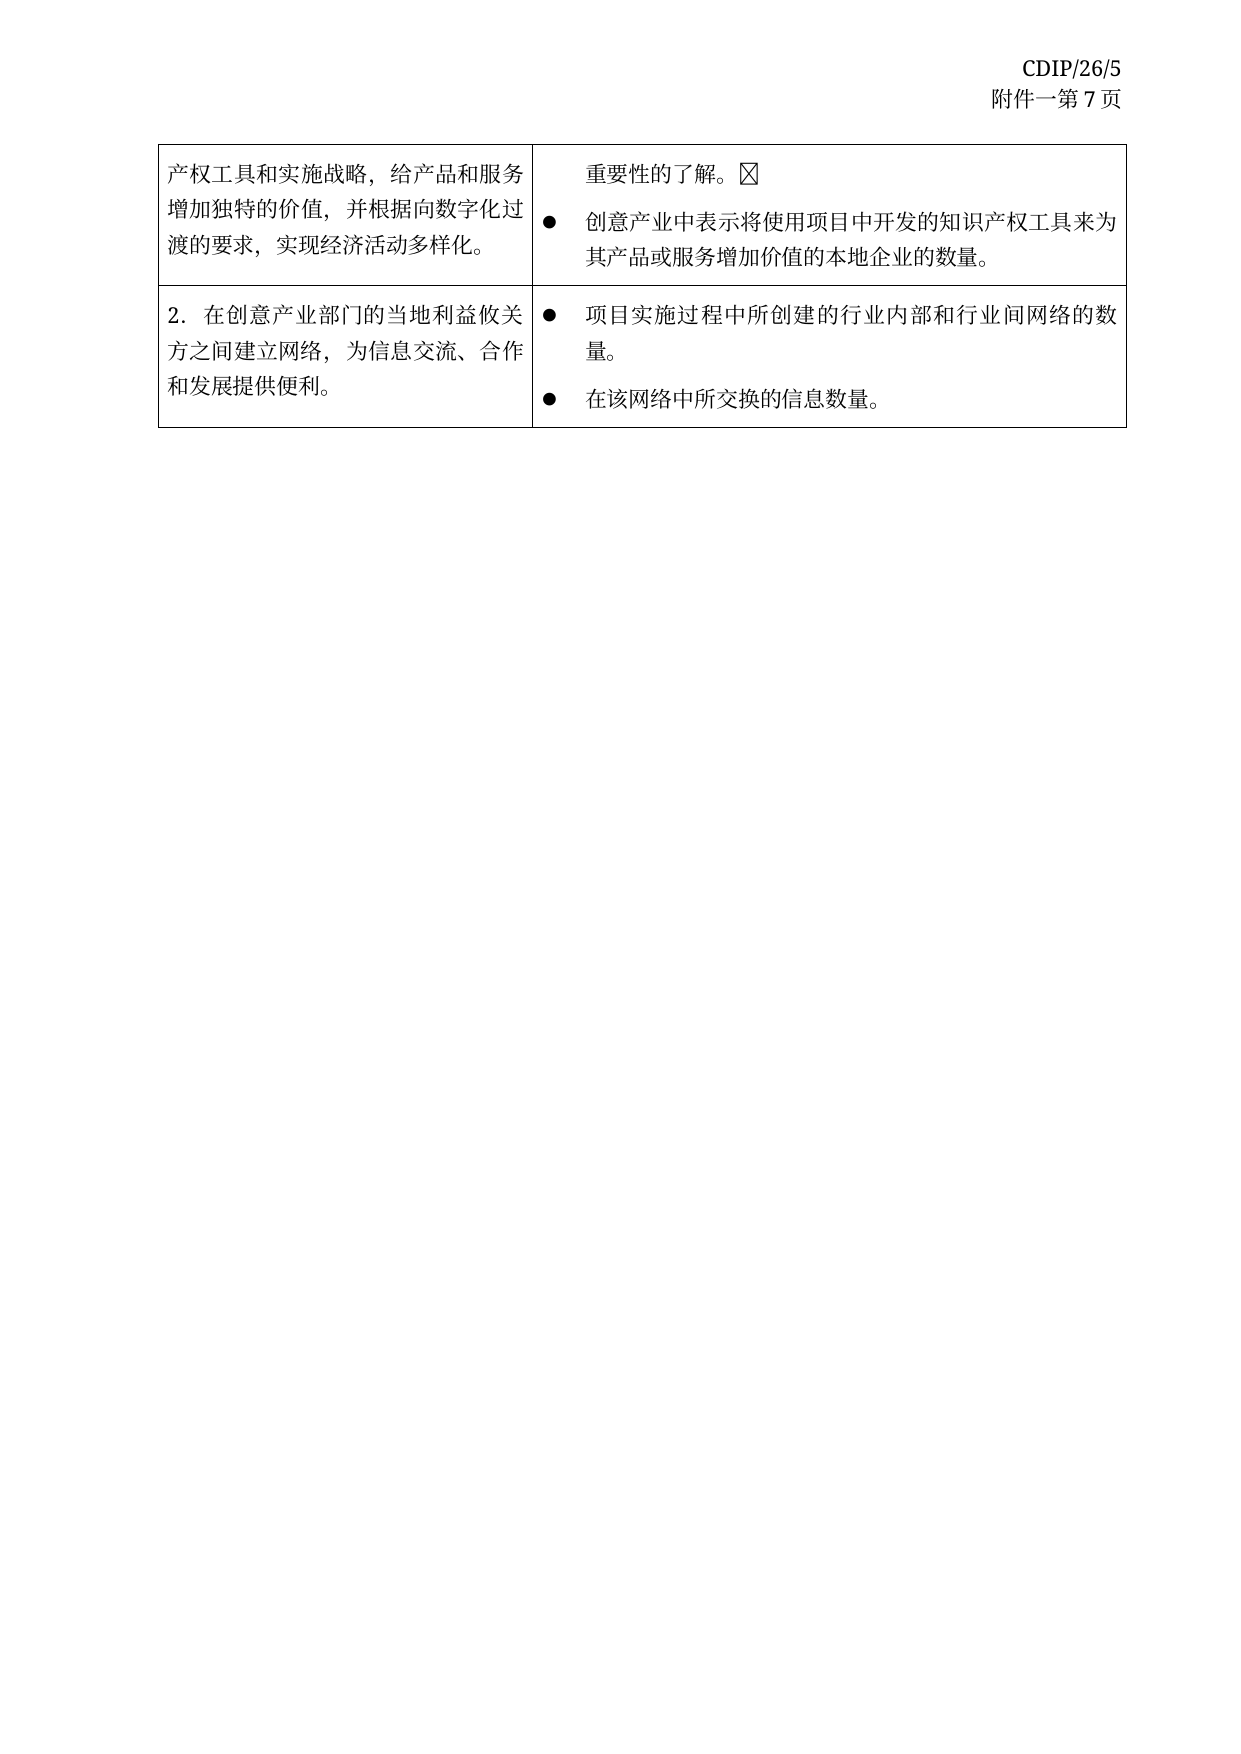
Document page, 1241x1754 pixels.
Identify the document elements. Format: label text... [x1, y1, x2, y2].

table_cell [159, 145, 532, 285]
table_cell 2．在创意产业部门的当地利益攸关方之间建立网络，为信息交流、合作和发展提供便利。 [159, 286, 532, 427]
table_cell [533, 145, 1126, 285]
table_cell 项目实施过程中所创建的行业内部和行业间网络的数量。 在该网络中所交换的信息数量。 [533, 286, 1126, 427]
